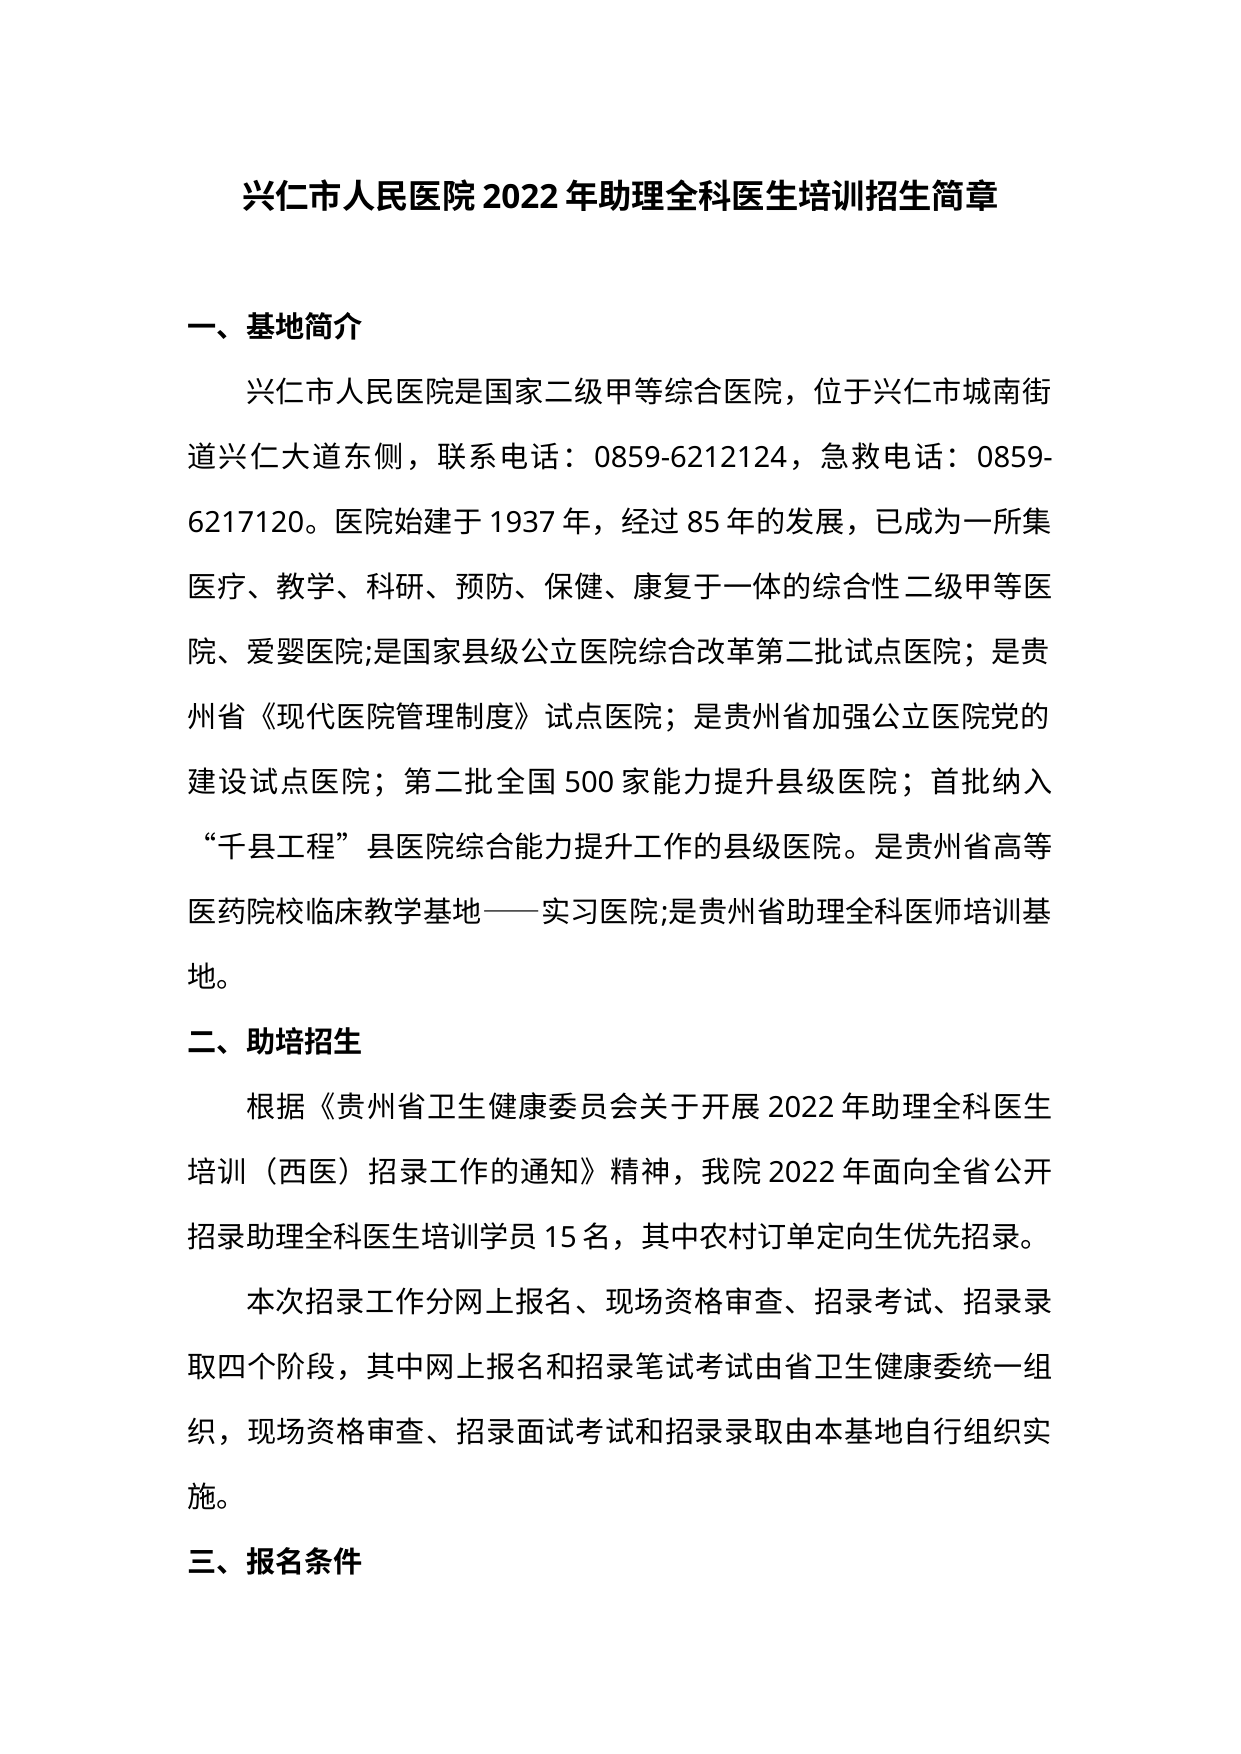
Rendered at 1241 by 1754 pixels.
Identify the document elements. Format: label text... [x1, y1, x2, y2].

text 兴仁市人民医院是国家二级甲等综合医院，位于兴仁市城南街道兴仁大道东侧，联系电话：0859-6212124，急救电话：0859-6217120。医院始建于1937年，经过85年的发展，已成为一所集医疗、教学、科研、预防、保健、康复于一体的综合性二级甲等医院、爱婴医院;是国家县级公立医院综合改革第二批试点医院；是贵州省《现代医院管理制度》试点医院；是贵州省加强公立医院党的建设试点医院；第二批全国500家能力提升县级医院；首批纳入“千县工程”县医院综合能力提升工作的县级医院。是贵州省高等医药院校临床教学基地——实习医院;是贵州省助理全科医师培训基地。 [187, 357, 1053, 1007]
text 三、报名条件 [187, 1527, 1053, 1592]
text 兴仁市人民医院2022年助理全科医生培训招生简章 [187, 162, 1053, 227]
text 本次招录工作分网上报名、现场资格审查、招录考试、招录录取四个阶段，其中网上报名和招录笔试考试由省卫生健康委统一组织，现场资格审查、招录面试考试和招录录取由本基地自行组织实施。 [187, 1267, 1053, 1527]
text 根据《贵州省卫生健康委员会关于开展2022年助理全科医生培训（西医）招录工作的通知》精神，我院2022年面向全省公开招录助理全科医生培训学员15名，其中农村订单定向生优先招录。 [187, 1072, 1053, 1267]
text 一、基地简介 [187, 292, 1053, 357]
text 二、助培招生 [187, 1007, 1053, 1072]
